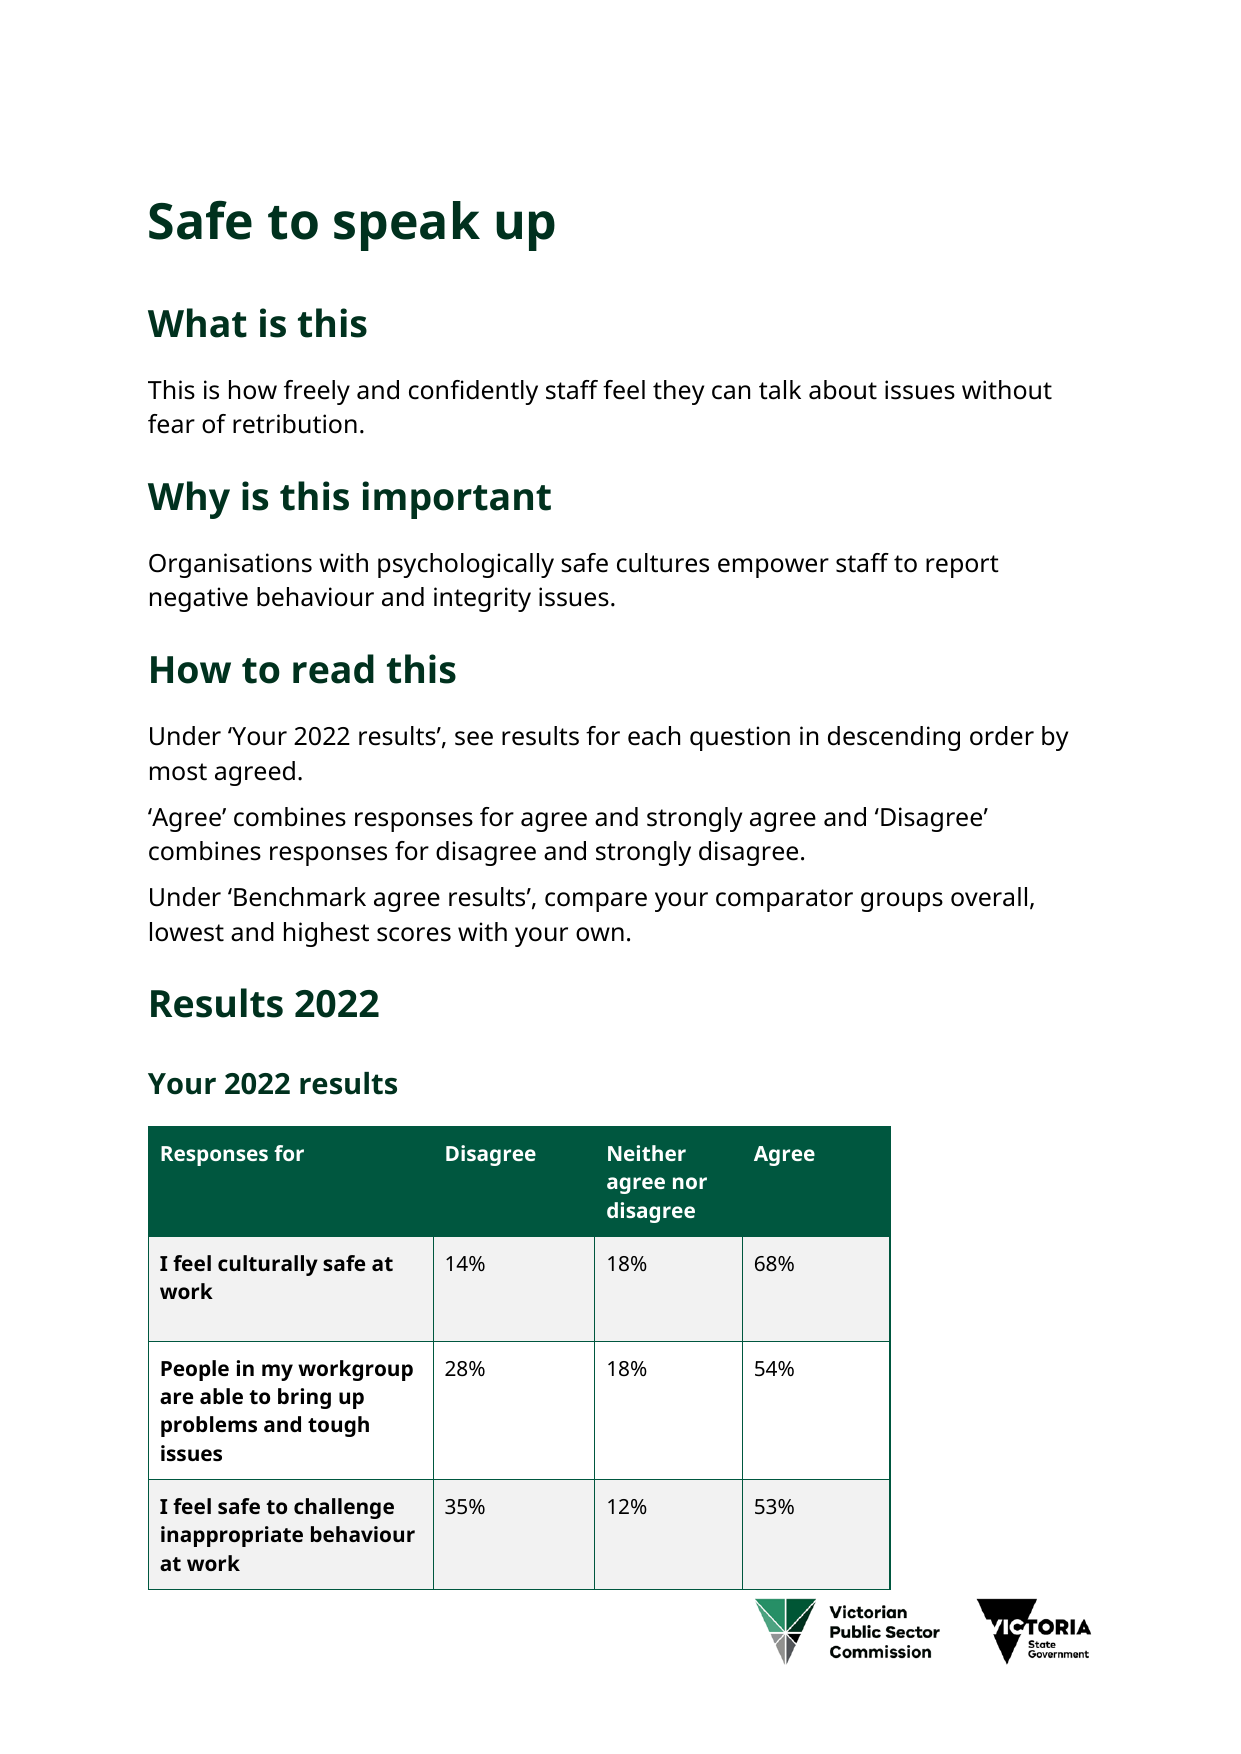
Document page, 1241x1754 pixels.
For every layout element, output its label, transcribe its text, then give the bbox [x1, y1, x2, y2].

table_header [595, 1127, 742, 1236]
subtitle How to read this [148, 643, 1092, 694]
text Under ‘Benchmark agree results’, compare your comparator groups overall, lowest and highest scores with your own. [148, 880, 1092, 948]
subtitle Safe to speak up [148, 186, 1092, 254]
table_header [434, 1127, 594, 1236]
text ‘Agree’ combines responses for agree and strongly agree and ‘Disagree’ combines responses for disagree and strongly disagree. [148, 799, 1092, 868]
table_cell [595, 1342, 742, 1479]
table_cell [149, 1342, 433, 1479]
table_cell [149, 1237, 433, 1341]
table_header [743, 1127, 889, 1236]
subtitle Results 2022 [148, 977, 1092, 1028]
picture [754, 1598, 1093, 1666]
subtitle Why is this important [148, 470, 1092, 521]
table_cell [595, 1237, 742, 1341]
subtitle Your 2022 results [148, 1064, 1092, 1103]
text Under ‘Your 2022 results’, see results for each question in descending order by most agreed. [148, 719, 1092, 787]
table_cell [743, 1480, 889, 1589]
text Organisations with psychologically safe cultures empower staff to report negative behaviour and integrity issues. [148, 546, 1092, 614]
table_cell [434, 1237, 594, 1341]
text This is how freely and confidently staff feel they can talk about issues without fear of retribution. [148, 373, 1092, 441]
subtitle What is this [148, 297, 1092, 348]
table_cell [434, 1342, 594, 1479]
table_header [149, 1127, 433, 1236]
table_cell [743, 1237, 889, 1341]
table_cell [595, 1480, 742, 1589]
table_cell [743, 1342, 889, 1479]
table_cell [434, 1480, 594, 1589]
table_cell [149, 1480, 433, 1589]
